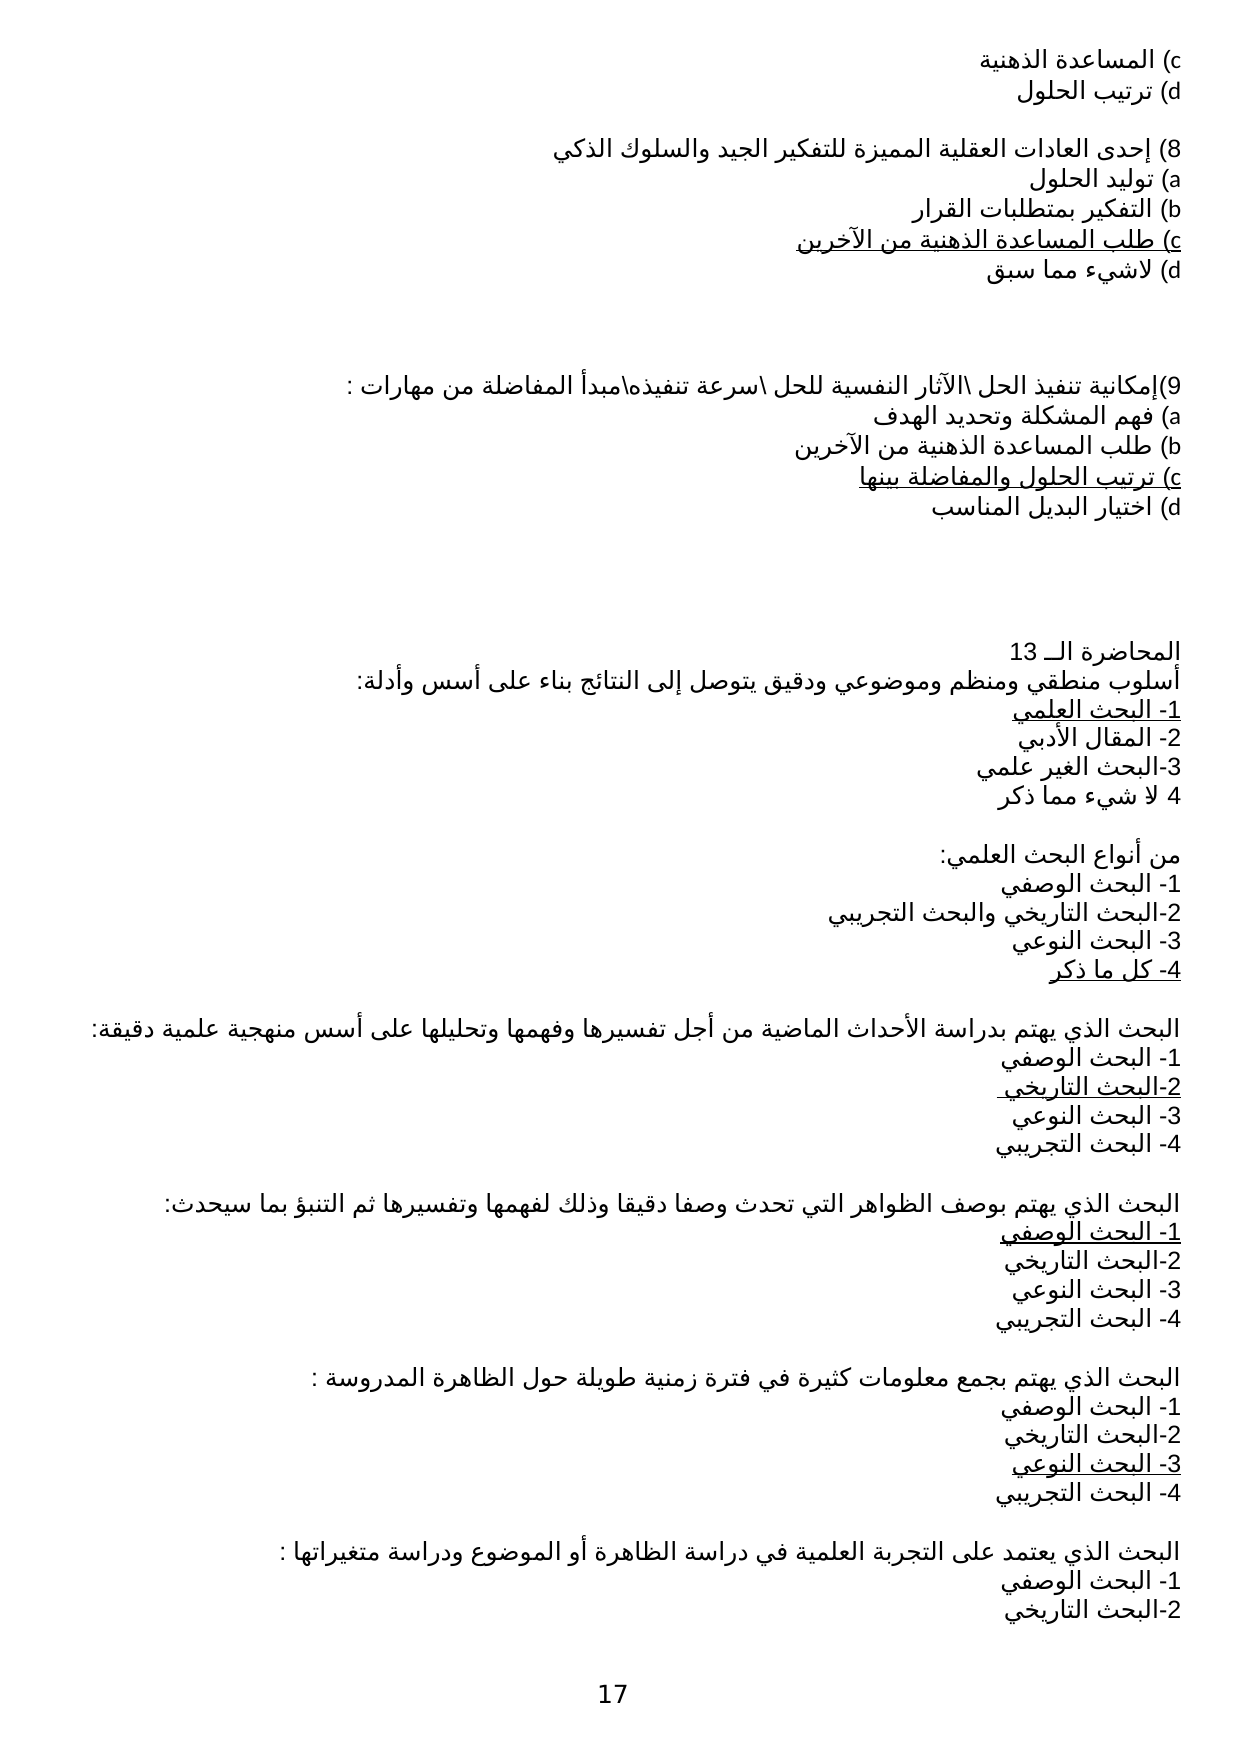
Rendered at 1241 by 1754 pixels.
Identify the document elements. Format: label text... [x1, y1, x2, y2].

text أسلوب منطقي ومنظم وموضوعي ودقيق يتوصل إلى النتائج بناء على أسس وأدلة: 1- البحث العلمي 2- المقال الأدبي 3-البحث الغير علمي 4-لا شيء مما ذكر [44, 666, 1181, 809]
text المحاضرة الــ 13 [44, 637, 1181, 666]
text البحث الذي يهتم بوصف الظواهر التي تحدث وصفا دقيقا وذلك لفهمها وتفسيرها ثم التنبؤ بما سيحدث: 1- البحث الوصفي 2-البحث التاريخي 3- البحث النوعي 4- البحث التجريبي [44, 1189, 1181, 1332]
text 8) إحدى العادات العقلية المميزة للتفكير الجيد والسلوك الذكي a) توليد الحلول b) التفكير بمتطلبات القرار c) طلب المساعدة الذهنية من الآخرين d) لاشيء مما سبق [44, 105, 1181, 285]
text البحث الذي يهتم بدراسة الأحداث الماضية من أجل تفسيرها وفهمها وتحليلها على أسس منهجية علمية دقيقة: 1- البحث الوصفي 2-البحث التاريخي 3- البحث النوعي 4- البحث التجريبي [44, 1014, 1181, 1158]
text من أنواع البحث العلمي: 1- البحث الوصفي 2-البحث التاريخي والبحث التجريبي 3- البحث النوعي 4- كل ما ذكر [44, 840, 1181, 984]
text البحث الذي يهتم بجمع معلومات كثيرة في فترة زمنية طويلة حول الظاهرة المدروسة : 1- البحث الوصفي 2-البحث التاريخي 3- البحث النوعي 4- البحث التجريبي [44, 1363, 1181, 1507]
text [44, 1537, 1181, 1623]
text 9)إمكانية تنفيذ الحل \الآثار النفسية للحل \سرعة تنفيذه\مبدأ المفاضلة من مهارات : a) فهم المشكلة وتحديد الهدف b) طلب المساعدة الذهنية من الآخرين c) ترتيب الحلول والمفاضلة بينها d) اختيار البديل المناسب [44, 371, 1181, 522]
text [44, 44, 1181, 105]
